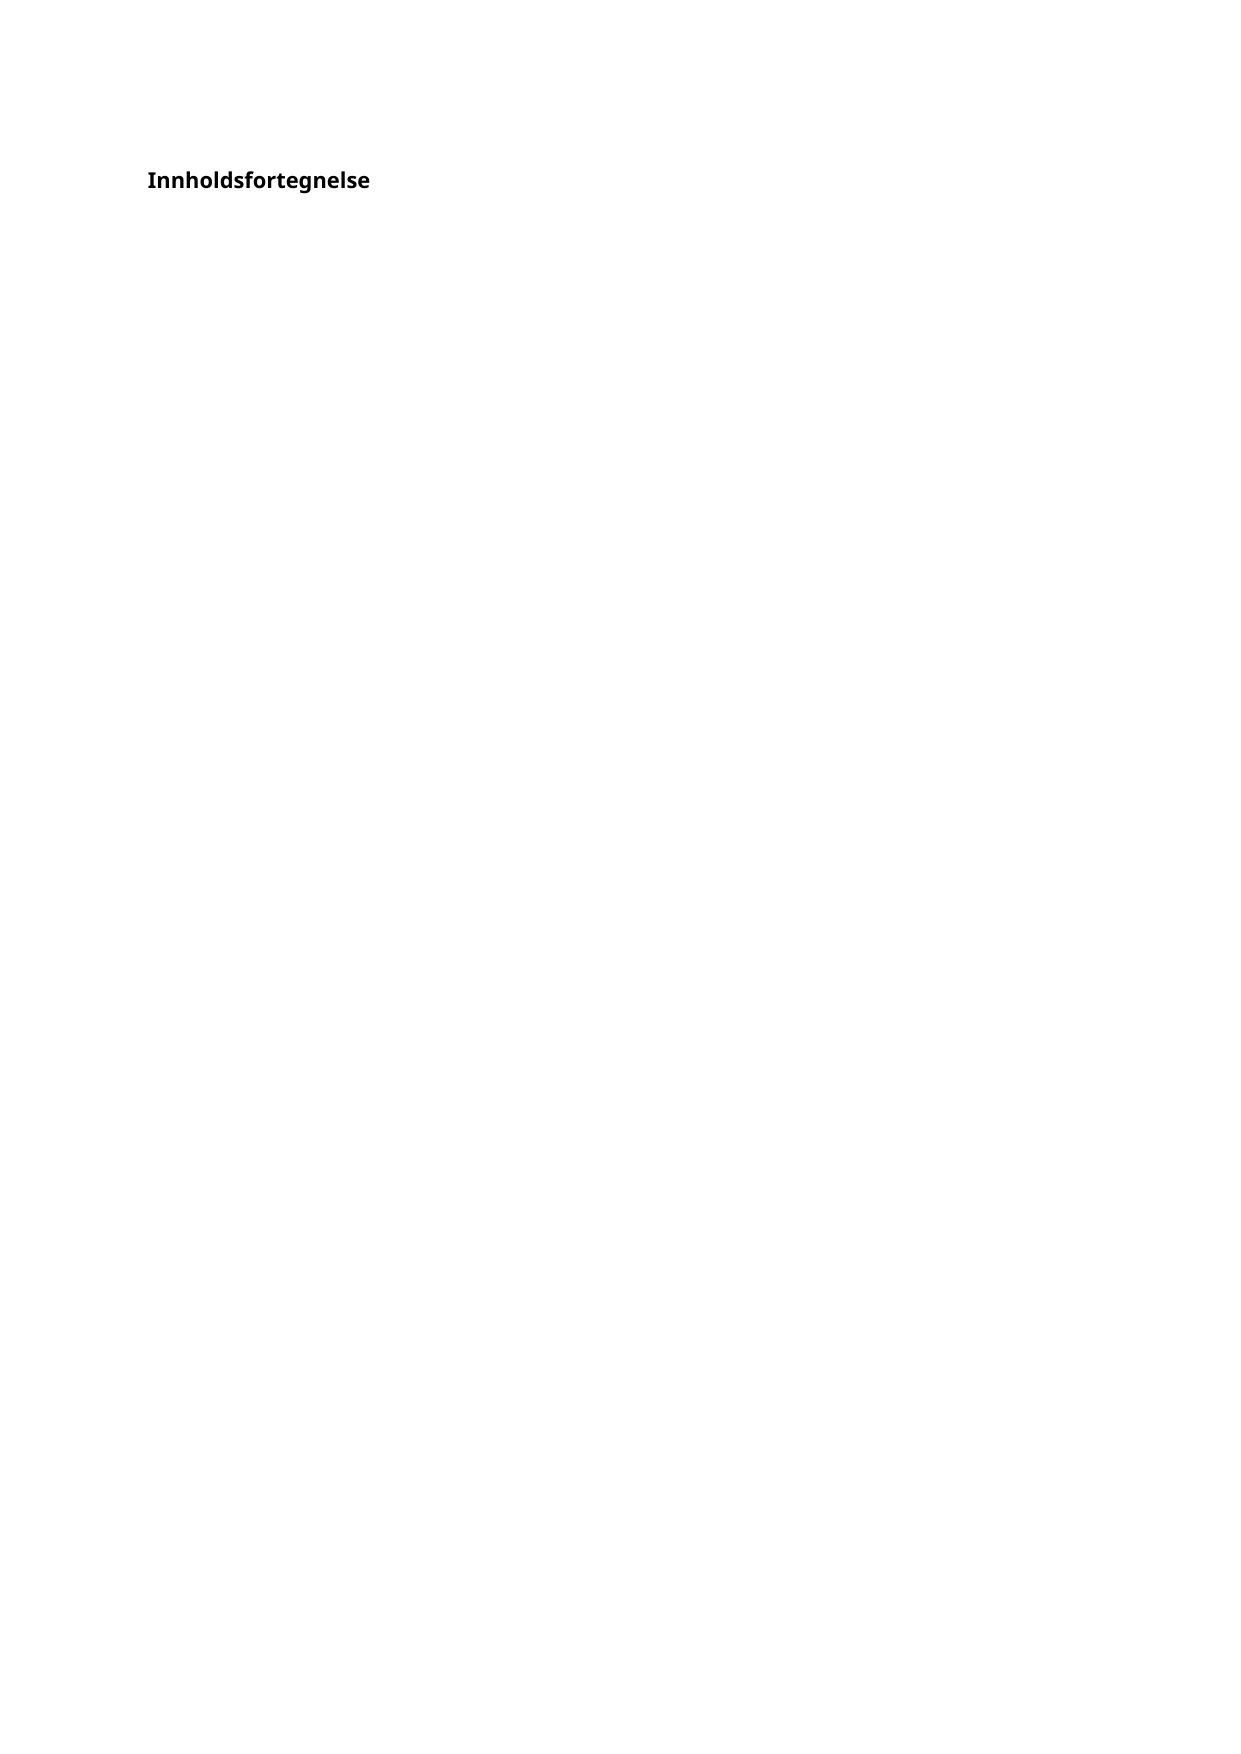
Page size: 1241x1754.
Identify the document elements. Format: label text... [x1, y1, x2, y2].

text Innholdsfortegnelse [148, 165, 1092, 195]
